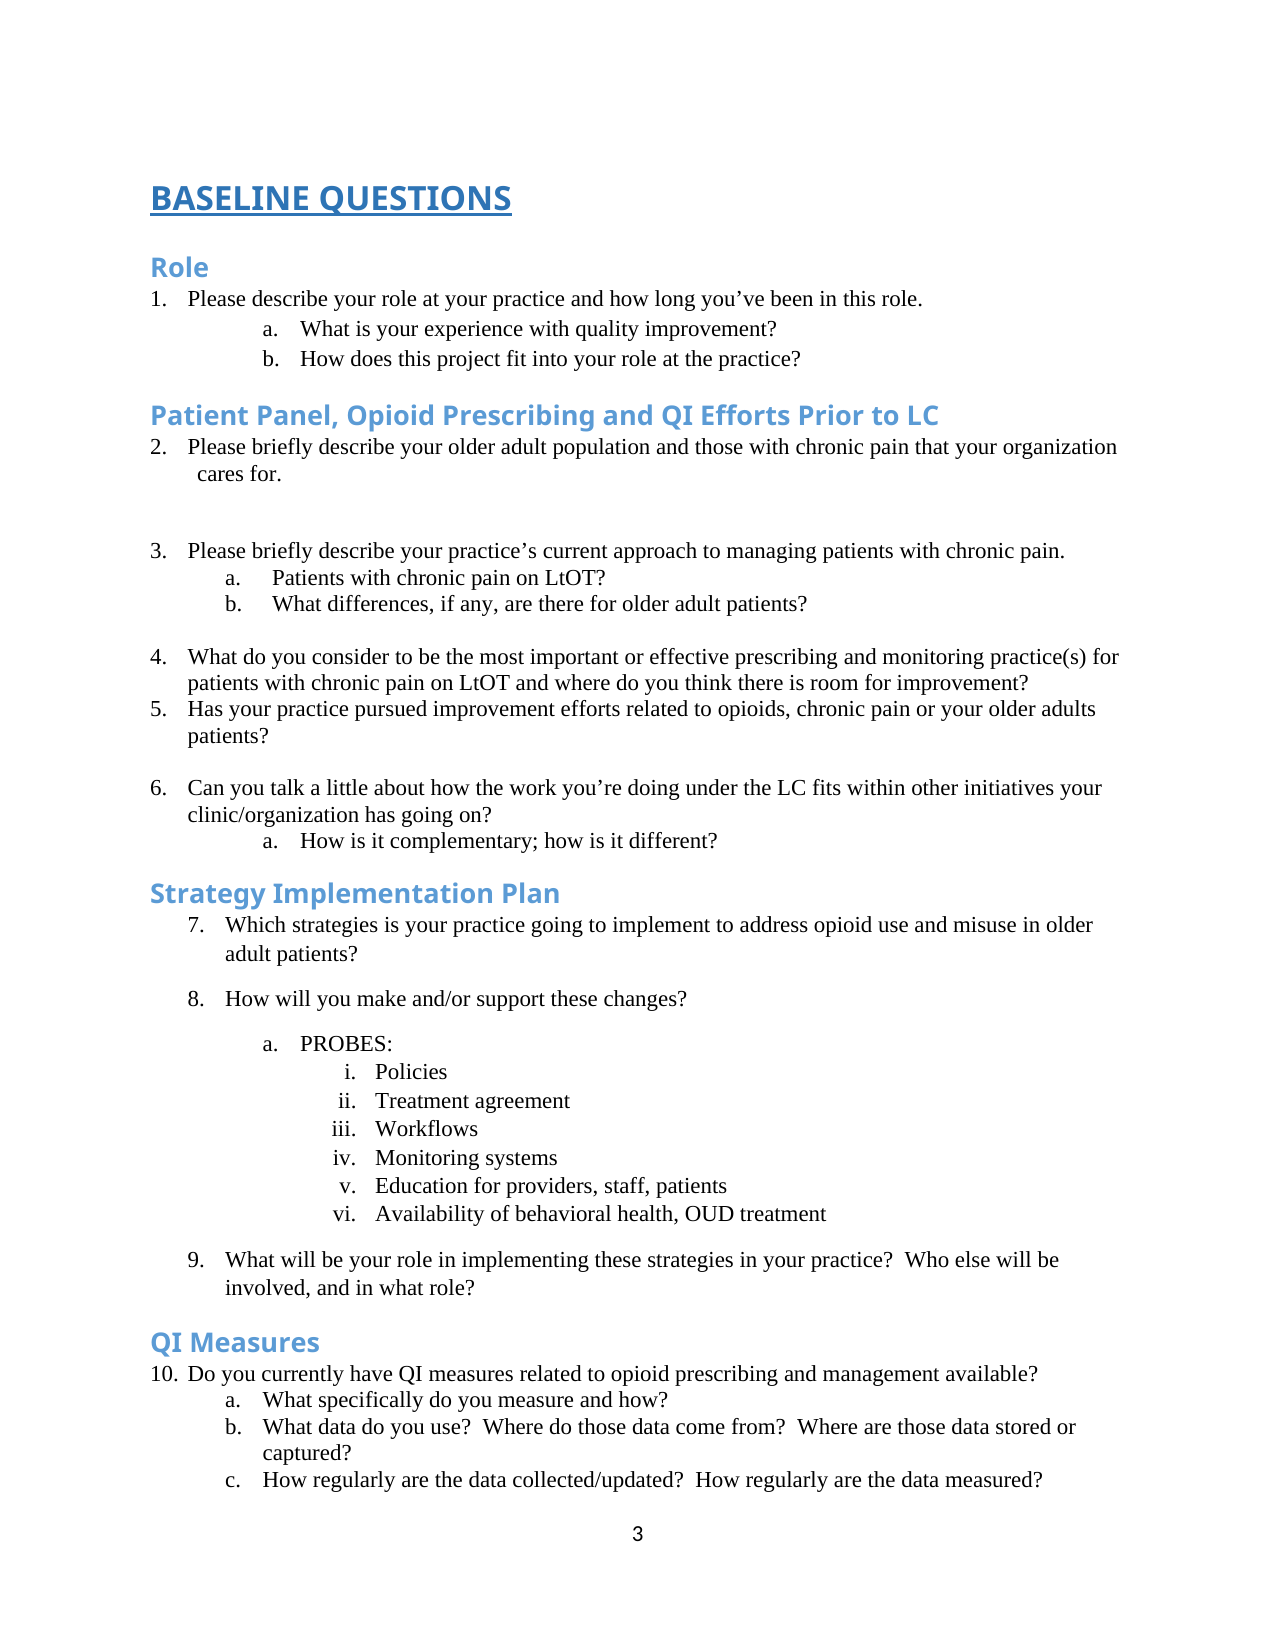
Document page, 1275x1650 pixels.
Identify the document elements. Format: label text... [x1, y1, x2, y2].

list What data do you use? Where do those data come from? Where are those data stored or captured? [225, 1413, 1125, 1466]
list Please describe your role at your practice and how long you’ve been in this role. [150, 285, 1125, 311]
list Please briefly describe your older adult population and those with chronic pain that your organization cares for. [150, 433, 1125, 486]
list PROBES: [262, 1030, 1125, 1056]
list How will you make and/or support these changes? [187, 985, 1125, 1011]
subtitle Role [150, 248, 1125, 285]
list Availability of behavioral health, OUD treatment [356, 1201, 1125, 1227]
list Policies [356, 1058, 1125, 1085]
list What specifically do you measure and how? [225, 1387, 1125, 1413]
list What do you consider to be the most important or effective prescribing and monitoring practice(s) for patients with chronic pain on LtOT and where do you think there is room for improvement? [150, 643, 1125, 695]
subtitle BASELINE QUESTIONS [150, 175, 1125, 220]
list How is it complementary; how is it different? [262, 827, 1125, 853]
list Patients with chronic pain on LtOT? [225, 564, 1125, 590]
list Has your practice pursued improvement efforts related to opioids, chronic pain or your older adults patients? [150, 695, 1125, 748]
list Which strategies is your practice going to implement to address opioid use and misuse in older adult patients? [187, 911, 1125, 966]
list How regularly are the data collected/updated? How regularly are the data measured? [225, 1466, 1125, 1492]
subtitle Strategy Implementation Plan [150, 874, 1125, 911]
list What differences, if any, are there for older adult patients? [225, 590, 1125, 616]
list Can you talk a little about how the work you’re doing under the LC fits within other initiatives your clinic/organization has going on? [150, 774, 1125, 827]
list Workflows [356, 1115, 1125, 1142]
list How does this project fit into your role at the practice? [262, 345, 1125, 372]
list Treatment agreement [356, 1087, 1125, 1113]
list Monitoring systems [356, 1144, 1125, 1170]
list Please briefly describe your practice’s current approach to managing patients with chronic pain. [150, 537, 1125, 564]
subtitle QI Measures [150, 1323, 1125, 1360]
list Do you currently have QI measures related to opioid prescribing and management available? [150, 1360, 1125, 1387]
list What will be your role in implementing these strategies in your practice? Who else will be involved, and in what role? [187, 1246, 1125, 1300]
list What is your experience with quality improvement? [262, 315, 1125, 341]
subtitle Patient Panel, Opioid Prescribing and QI Efforts Prior to LC [150, 396, 1125, 433]
list Education for providers, staff, patients [356, 1172, 1125, 1198]
